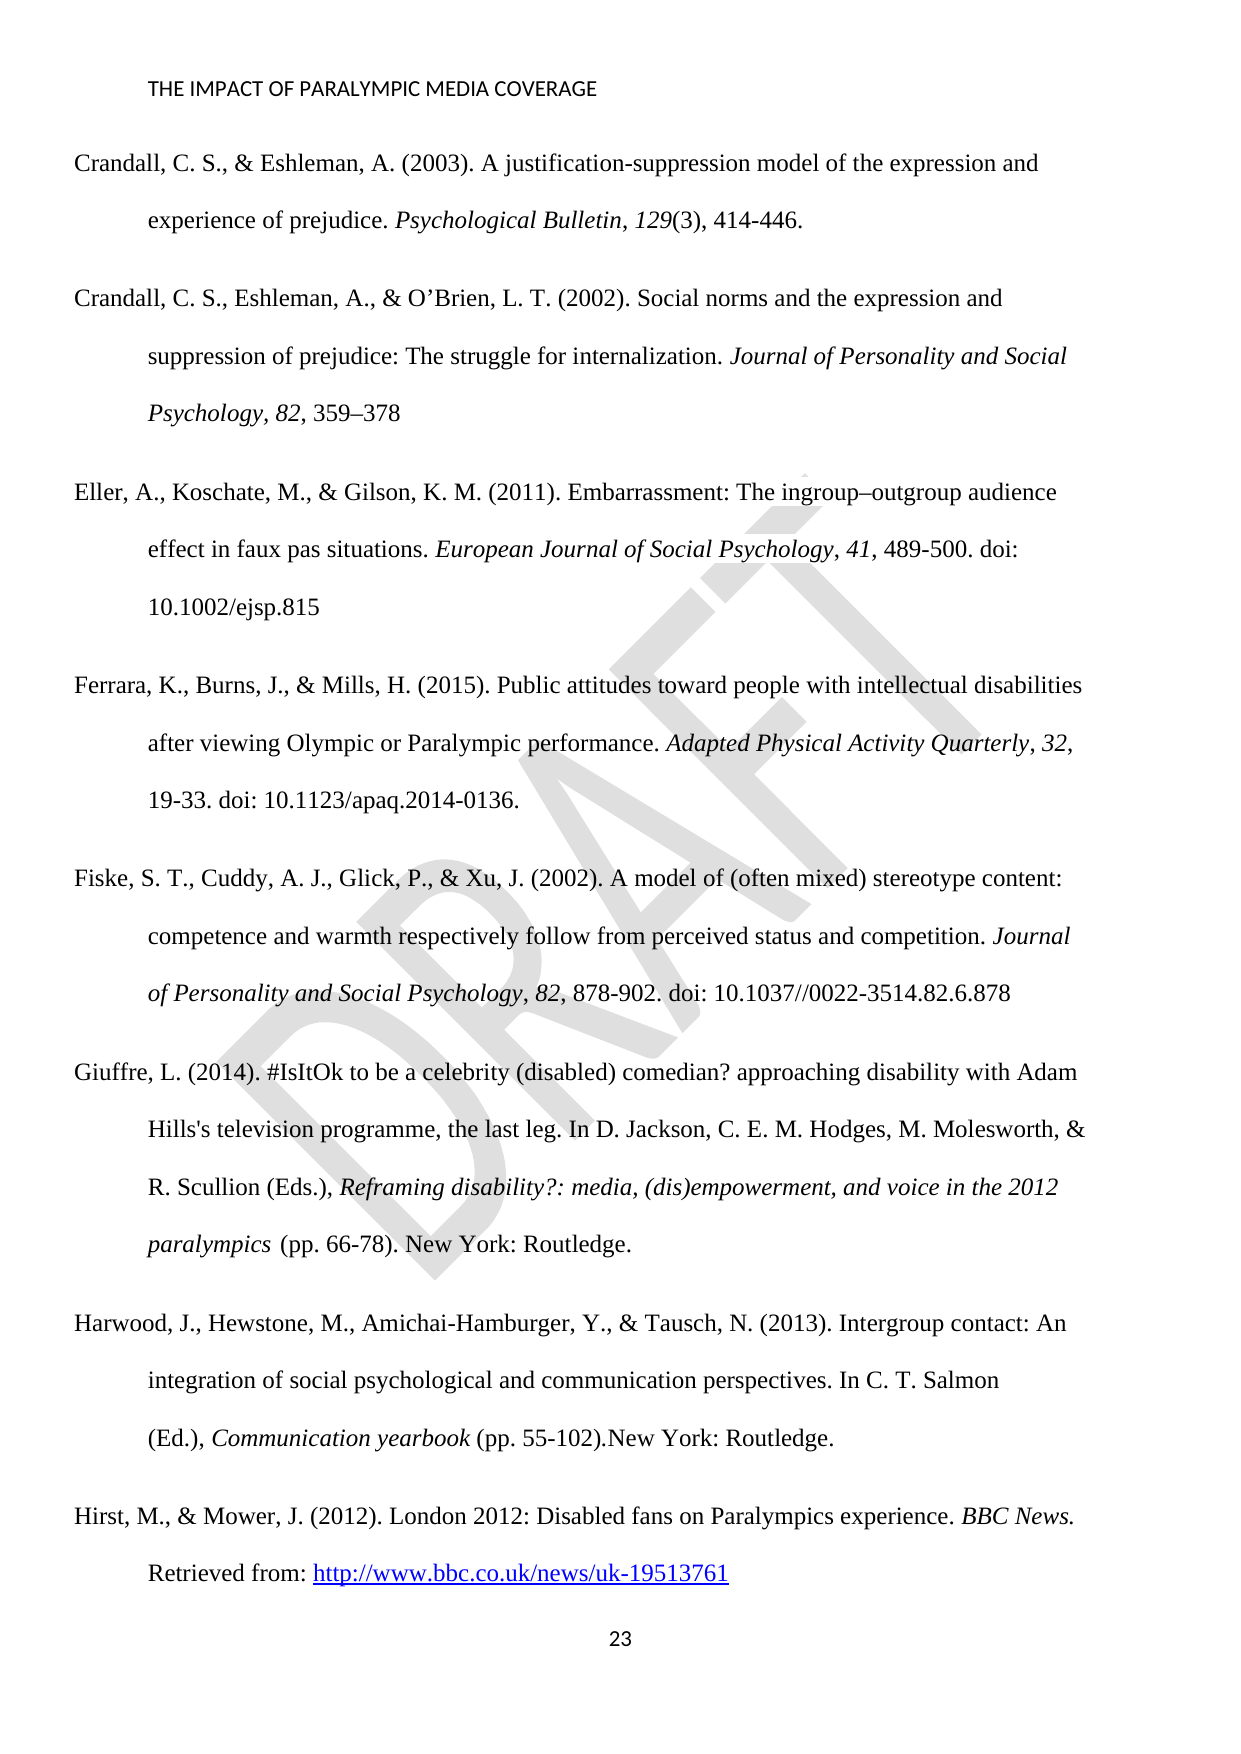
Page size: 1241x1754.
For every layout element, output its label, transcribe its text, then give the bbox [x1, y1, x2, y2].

text Eller, A., Koschate, M., & Gilson, K. M. (2011). Embarrassment: The ingroup–outgroup audience effect in faux pas situations. European Journal of Social Psychology, 41, 489-500. doi: 10.1002/ejsp.815 [74, 477, 1092, 621]
text Hirst, M., & Mower, J. (2012). London 2012: Disabled fans on Paralympics experience. BBC News. Retrieved from: http://www.bbc.co.uk/news/uk-19513761 [74, 1501, 1092, 1587]
text Ferrara, K., Burns, J., & Mills, H. (2015). Public attitudes toward people with intellectual disabilities after viewing Olympic or Paralympic performance. Adapted Physical Activity Quarterly, 32, 19-33. doi: 10.1123/apaq.2014-0136. [74, 670, 1092, 814]
text Fiske, S. T., Cuddy, A. J., Glick, P., & Xu, J. (2002). A model of (often mixed) stereotype content: competence and warmth respectively follow from perceived status and competition. Journal of Personality and Social Psychology, 82, 878-902. doi: 10.1037//0022-3514.82.6.878 [74, 863, 1092, 1007]
text Harwood, J., Hewstone, M., Amichai-Hamburger, Y., & Tausch, N. (2013). Intergroup contact: An integration of social psychological and communication perspectives. In C. T. Salmon (Ed.), Communication yearbook (pp. 55-102).New York: Routledge. [74, 1308, 1092, 1451]
text Giuffre, L. (2014). #IsItOk to be a celebrity (disabled) comedian? approaching disability with Adam Hills's television programme, the last leg. In D. Jackson, C. E. M. Hodges, M. Molesworth, & R. Scullion (Eds.), Reframing disability?: media, (dis)empowerment, and voice in the 2012 paralympics (pp. 66-78). New York: Routledge. [74, 1057, 1092, 1258]
text Crandall, C. S., Eshleman, A., & O’Brien, L. T. (2002). Social norms and the expression and suppression of prejudice: The struggle for internalization. Journal of Personality and Social Psychology, 82, 359–378 [74, 283, 1092, 427]
text Crandall, C. S., & Eshleman, A. (2003). A justification-suppression model of the expression and experience of prejudice. Psychological Bulletin, 129(3), 414-446. [74, 148, 1092, 234]
